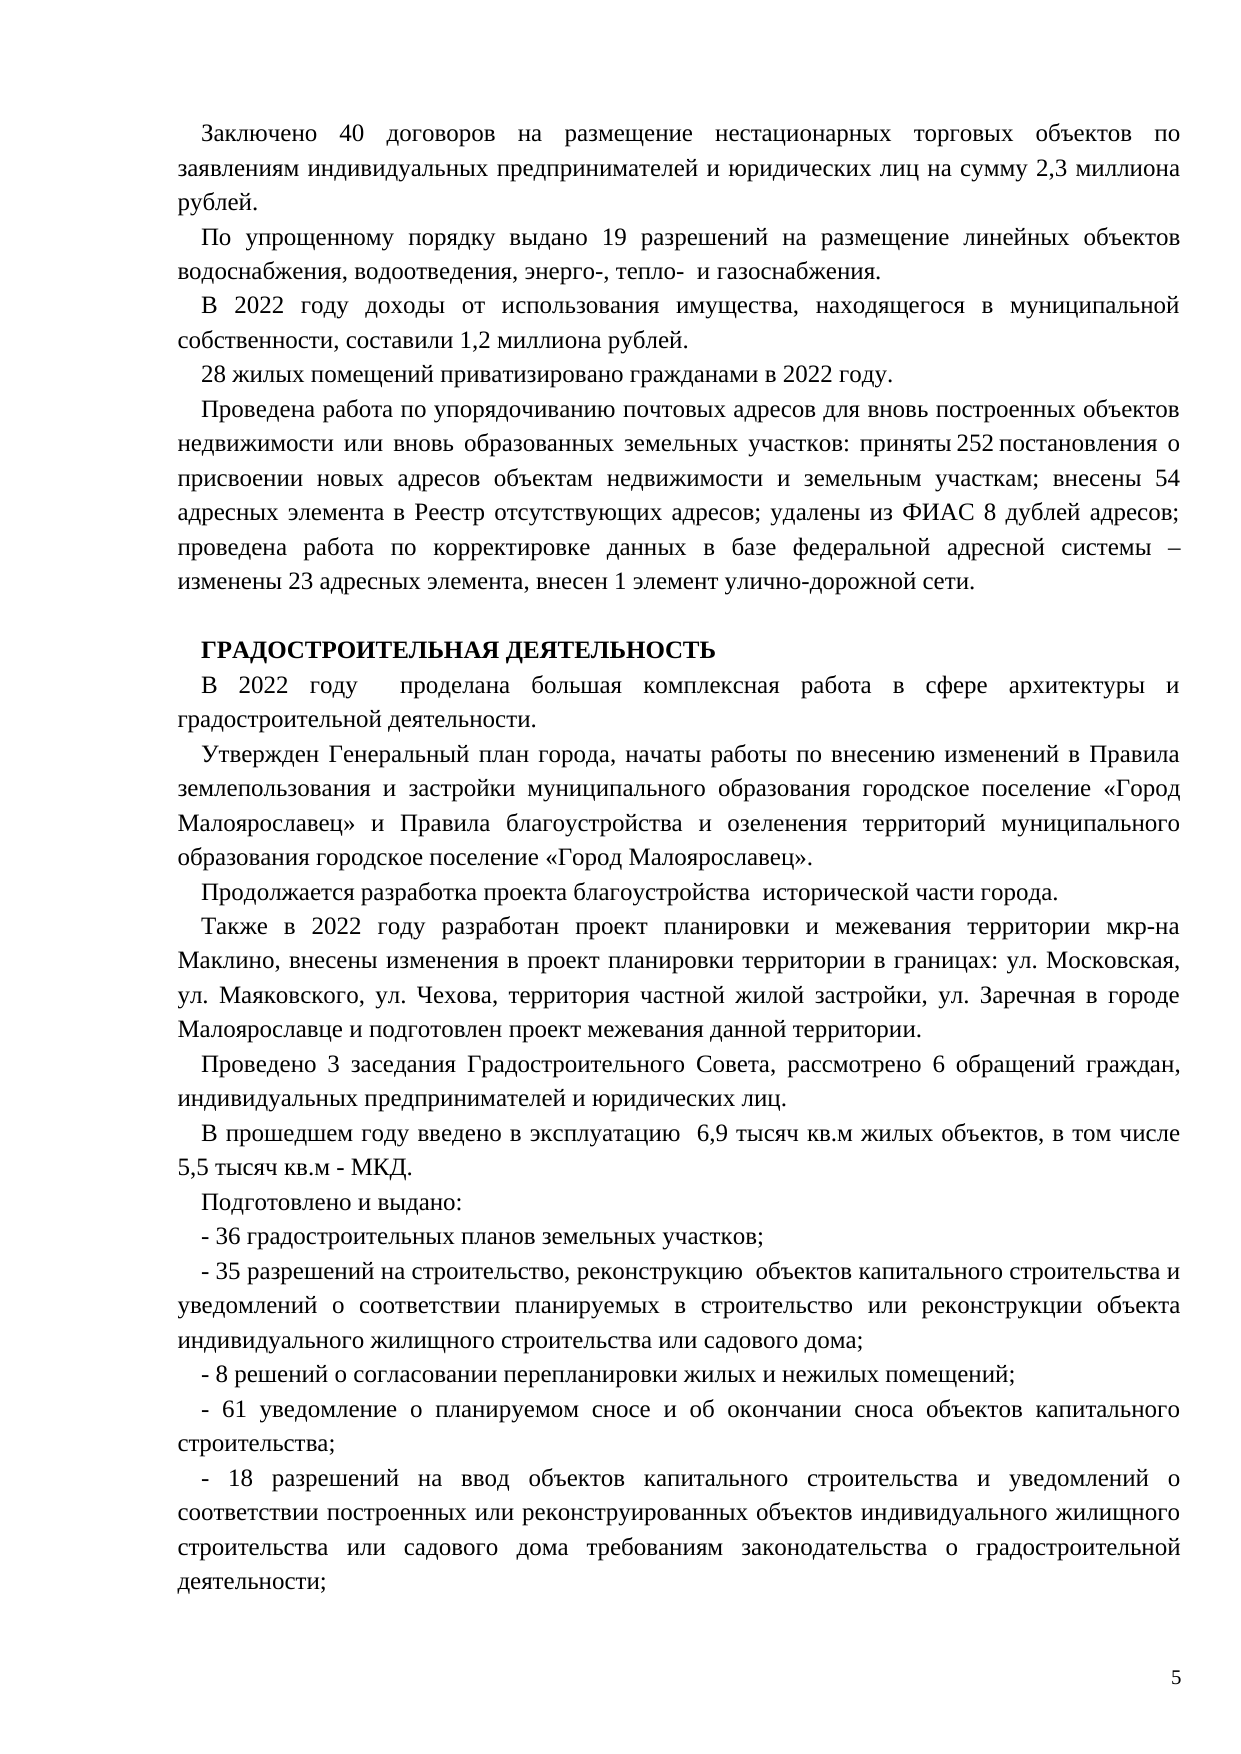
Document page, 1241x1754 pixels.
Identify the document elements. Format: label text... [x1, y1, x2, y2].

text Подготовлено и выдано: [177, 1187, 1181, 1216]
text - 18 разрешений на ввод объектов капитального строительства и уведомлений о соответствии построенных или реконструированных объектов индивидуального жилищного строительства или садового дома требованиям законодательства о градостроительной деятельности; [177, 1463, 1181, 1595]
text Также в 2022 году разработан проект планировки и межевания территории мкр-на Маклино, внесены изменения в проект планировки территории в границах: ул. Московская, ул. Маяковского, ул. Чехова, территория частной жилой застройки, ул. Заречная в городе Малоярославце и подготовлен проект межевания данной территории. [177, 911, 1181, 1043]
text - 8 решений о согласовании перепланировки жилых и нежилых помещений; [177, 1359, 1181, 1388]
text В прошедшем году введено в эксплуатацию 6,9 тысяч кв.м жилых объектов, в том числе 5,5 тысяч кв.м - МКД. [177, 1118, 1181, 1181]
text Градостроительная деятельность [177, 635, 1181, 664]
text Проведено 3 заседания Градостроительного Совета, рассмотрено 6 обращений граждан, индивидуальных предпринимателей и юридических лиц. [177, 1049, 1181, 1112]
text В 2022 году проделана большая комплексная работа в сфере архитектуры и градостроительной деятельности. [177, 670, 1181, 733]
text По упрощенному порядку выдано 19 разрешений на размещение линейных объектов водоснабжения, водоотведения, энерго-, тепло- и газоснабжения. [177, 222, 1181, 285]
text - 35 разрешений на строительство, реконструкцию объектов капитального строительства и уведомлений о соответствии планируемых в строительство или реконструкции объекта индивидуального жилищного строительства или садового дома; [177, 1256, 1181, 1354]
text - 61 уведомление о планируемом сносе и об окончании сноса объектов капитального строительства; [177, 1394, 1181, 1457]
text Утвержден Генеральный план города, начаты работы по внесению изменений в Правила землепользования и застройки муниципального образования городское поселение «Город Малоярославец» и Правила благоустройства и озеленения территорий муниципального образования городское поселение «Город Малоярославец». [177, 739, 1181, 871]
text Проведена работа по упорядочиванию почтовых адресов для вновь построенных объектов недвижимости или вновь образованных земельных участков: приняты 252 постановления о присвоении новых адресов объектам недвижимости и земельным участкам; внесены 54 адресных элемента в Реестр отсутствующих адресов; удалены из ФИАС 8 дублей адресов; проведена работа по корректировке данных в базе федеральной адресной системы – изменены 23 адресных элемента, внесен 1 элемент улично-дорожной сети. [177, 394, 1181, 595]
text В 2022 году доходы от использования имущества, находящегося в муниципальной собственности, составили 1,2 миллиона рублей. [177, 291, 1181, 354]
text Продолжается разработка проекта благоустройства исторической части города. [177, 877, 1181, 905]
text 28 жилых помещений приватизировано гражданами в 2022 году. [177, 359, 1181, 388]
text - 36 градостроительных планов земельных участков; [177, 1221, 1181, 1250]
text Заключено 40 договоров на размещение нестационарных торговых объектов по заявлениям индивидуальных предпринимателей и юридических лиц на сумму 2,3 миллиона рублей. [177, 118, 1181, 216]
